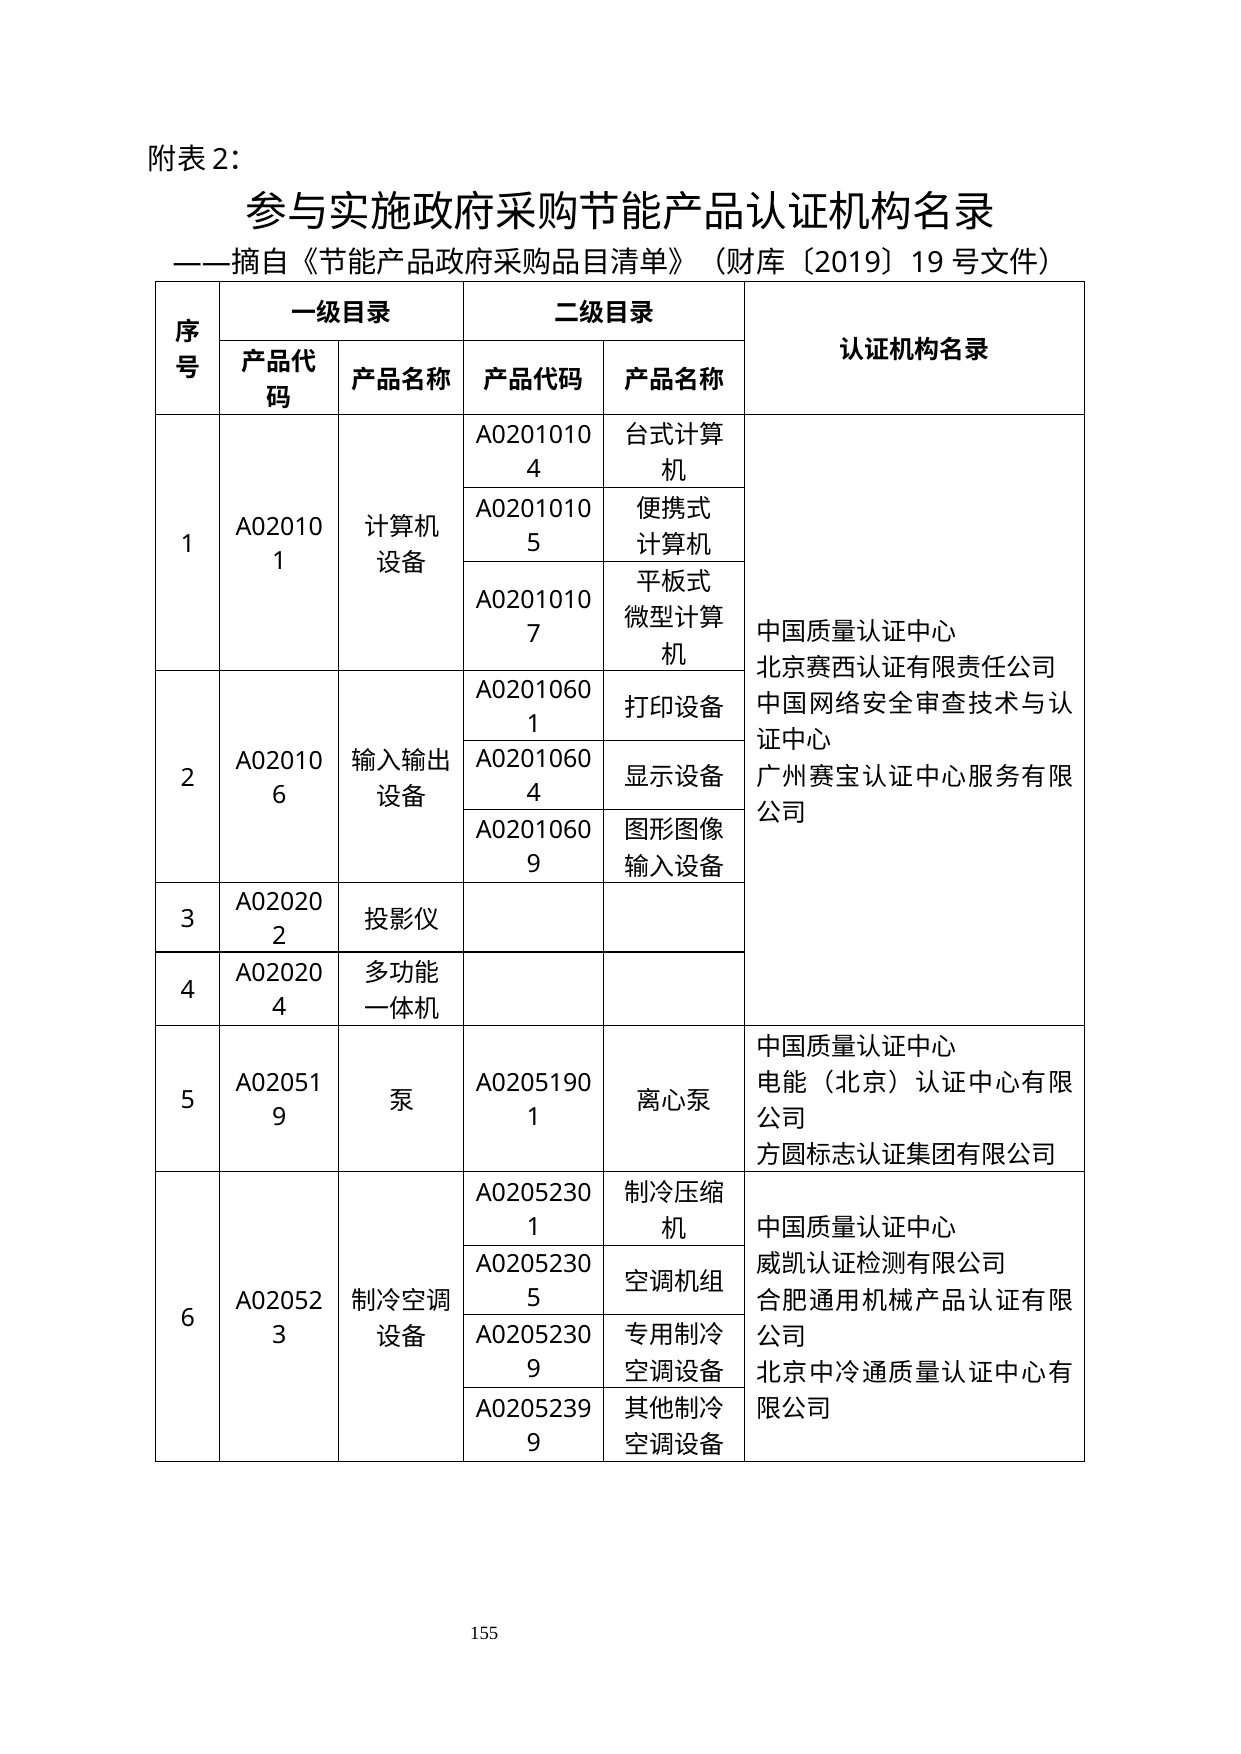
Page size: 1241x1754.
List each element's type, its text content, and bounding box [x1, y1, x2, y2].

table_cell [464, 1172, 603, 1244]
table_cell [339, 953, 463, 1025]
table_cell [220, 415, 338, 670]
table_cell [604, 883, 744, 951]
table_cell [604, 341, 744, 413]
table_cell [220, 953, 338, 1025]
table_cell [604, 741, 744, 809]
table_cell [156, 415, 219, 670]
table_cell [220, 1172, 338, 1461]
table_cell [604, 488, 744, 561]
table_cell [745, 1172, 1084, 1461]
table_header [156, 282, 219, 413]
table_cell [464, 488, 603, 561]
text ——摘自《节能产品政府采购品目清单》（财库〔2019〕19 号文件） [148, 238, 1092, 281]
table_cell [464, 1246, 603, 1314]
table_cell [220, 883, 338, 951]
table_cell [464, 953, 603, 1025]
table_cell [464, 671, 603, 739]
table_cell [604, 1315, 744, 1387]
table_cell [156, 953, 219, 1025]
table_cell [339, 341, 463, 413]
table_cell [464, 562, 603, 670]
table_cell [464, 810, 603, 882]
text 参与实施政府采购节能产品认证机构名录 [148, 178, 1092, 238]
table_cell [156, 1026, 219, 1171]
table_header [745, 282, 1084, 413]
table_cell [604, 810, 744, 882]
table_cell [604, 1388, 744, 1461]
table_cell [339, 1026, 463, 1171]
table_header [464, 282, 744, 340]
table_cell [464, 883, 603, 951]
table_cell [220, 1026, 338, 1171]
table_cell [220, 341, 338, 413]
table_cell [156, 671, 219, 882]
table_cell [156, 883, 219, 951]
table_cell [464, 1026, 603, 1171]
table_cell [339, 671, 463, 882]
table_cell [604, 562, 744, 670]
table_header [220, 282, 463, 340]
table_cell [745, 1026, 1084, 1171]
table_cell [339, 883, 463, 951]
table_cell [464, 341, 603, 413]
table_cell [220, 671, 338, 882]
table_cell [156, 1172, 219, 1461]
text 附表2： [148, 136, 1092, 178]
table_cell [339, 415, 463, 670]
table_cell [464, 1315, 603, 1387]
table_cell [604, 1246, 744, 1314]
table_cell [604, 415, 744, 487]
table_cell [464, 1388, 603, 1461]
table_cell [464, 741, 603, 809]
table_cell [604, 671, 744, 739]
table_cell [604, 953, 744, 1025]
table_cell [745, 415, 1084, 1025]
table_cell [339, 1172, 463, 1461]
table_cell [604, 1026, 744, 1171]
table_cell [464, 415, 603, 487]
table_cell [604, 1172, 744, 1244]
